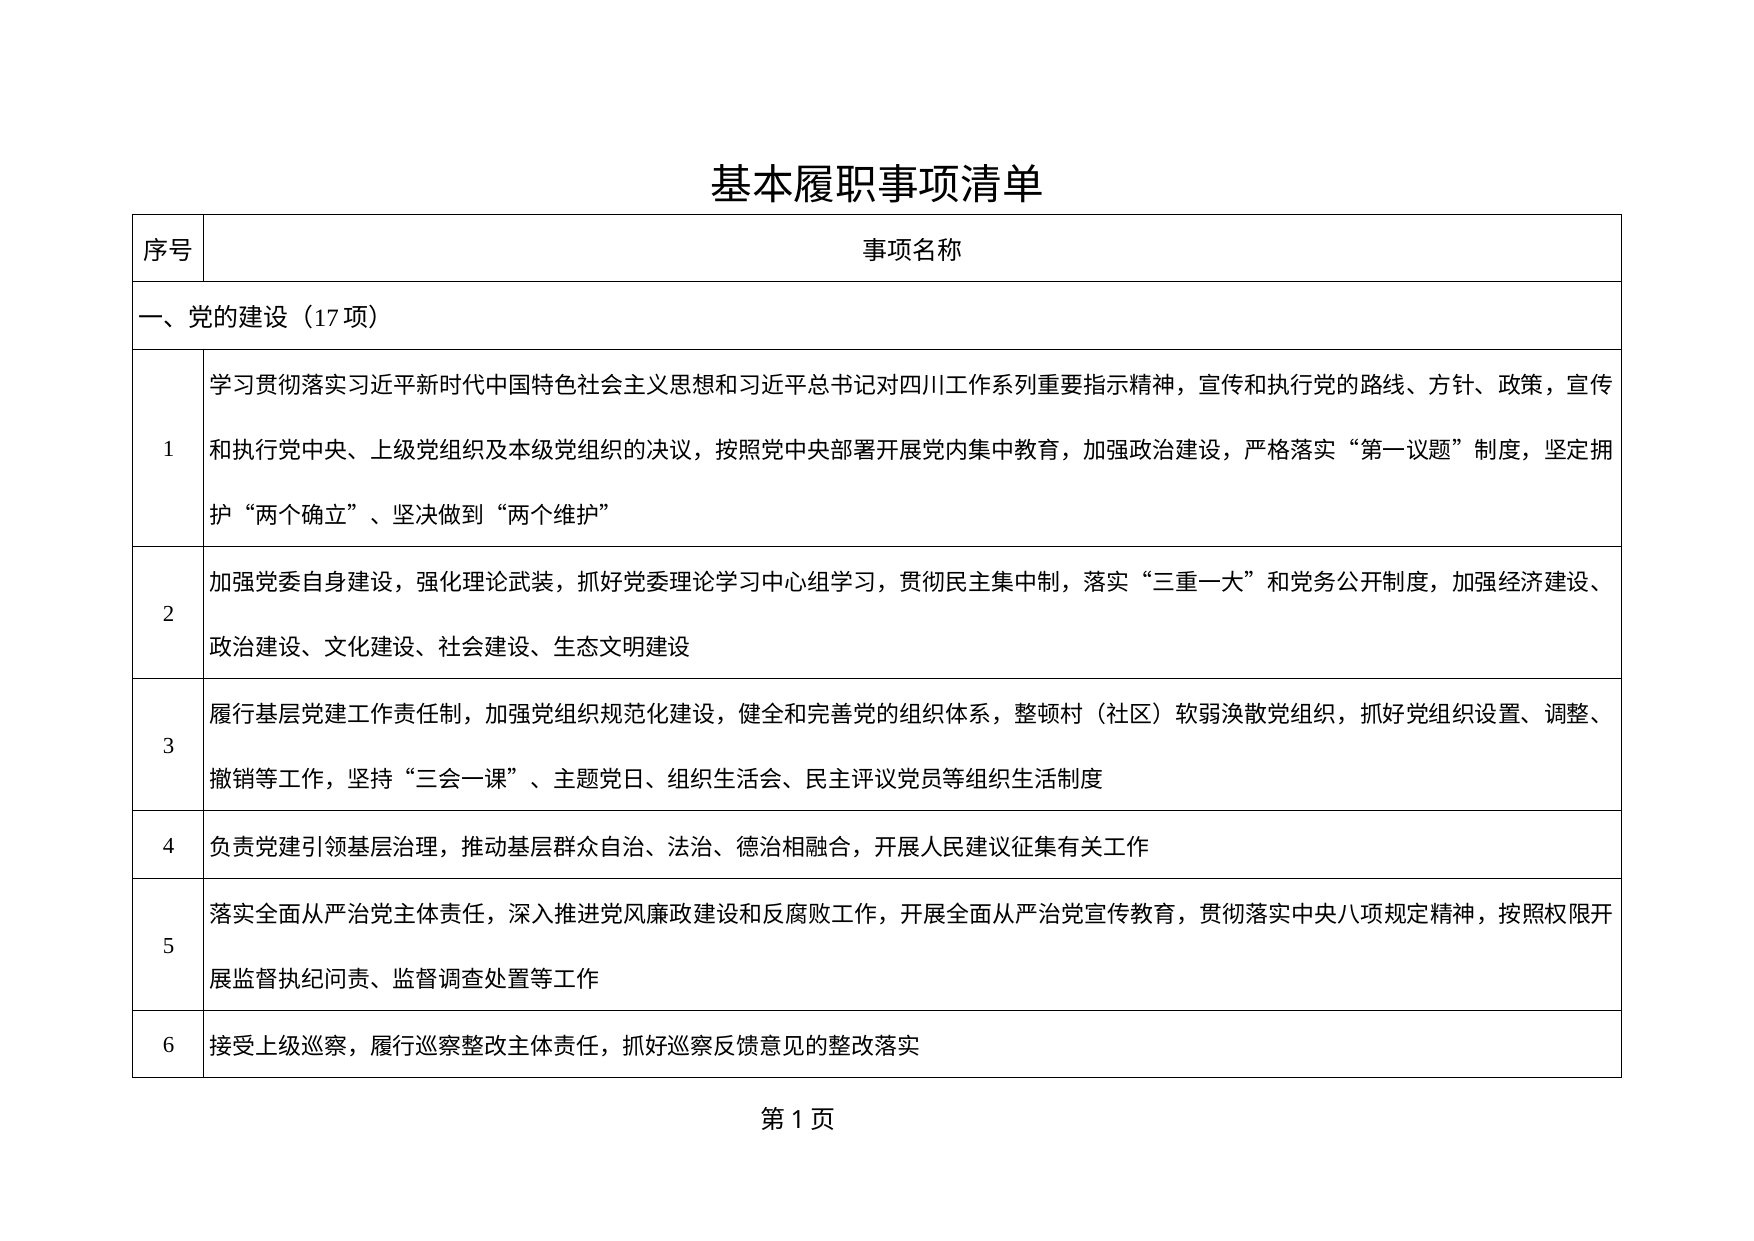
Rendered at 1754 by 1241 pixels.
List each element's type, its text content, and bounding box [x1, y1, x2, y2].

table_header 事项名称 [204, 215, 1621, 281]
table_cell 3 [133, 679, 203, 810]
table_cell 接受上级巡察，履行巡察整改主体责任，抓好巡察反馈意见的整改落实 [204, 1011, 1621, 1077]
table_header 序号 [133, 215, 203, 281]
table_cell 一、党的建设（17项） [133, 282, 1621, 348]
table_cell 加强党委自身建设，强化理论武装，抓好党委理论学习中心组学习，贯彻民主集中制，落实“三重一大”和党务公开制度，加强经济建设、政治建设、文化建设、社会建设、生态文明建设 [204, 547, 1621, 678]
table_cell 5 [133, 879, 203, 1010]
table_cell 落实全面从严治党主体责任，深入推进党风廉政建设和反腐败工作，开展全面从严治党宣传教育，贯彻落实中央八项规定精神，按照权限开展监督执纪问责、监督调查处置等工作 [204, 879, 1621, 1010]
table_cell 负责党建引领基层治理，推动基层群众自治、法治、德治相融合，开展人民建议征集有关工作 [204, 811, 1621, 878]
text 基本履职事项清单 [136, 149, 1618, 214]
table_cell 1 [133, 350, 203, 546]
table_cell 4 [133, 811, 203, 878]
table_cell 6 [133, 1011, 203, 1077]
table_cell 学习贯彻落实习近平新时代中国特色社会主义思想和习近平总书记对四川工作系列重要指示精神，宣传和执行党的路线、方针、政策，宣传和执行党中央、上级党组织及本级党组织的决议，按照党中央部署开展党内集中教育，加强政治建设，严格落实“第一议题”制度，坚定拥护“两个确立”、坚决做到“两个维护” [204, 350, 1621, 546]
table_cell 2 [133, 547, 203, 678]
table_cell 履行基层党建工作责任制，加强党组织规范化建设，健全和完善党的组织体系，整顿村（社区）软弱涣散党组织，抓好党组织设置、调整、撤销等工作，坚持“三会一课”、主题党日、组织生活会、民主评议党员等组织生活制度 [204, 679, 1621, 810]
